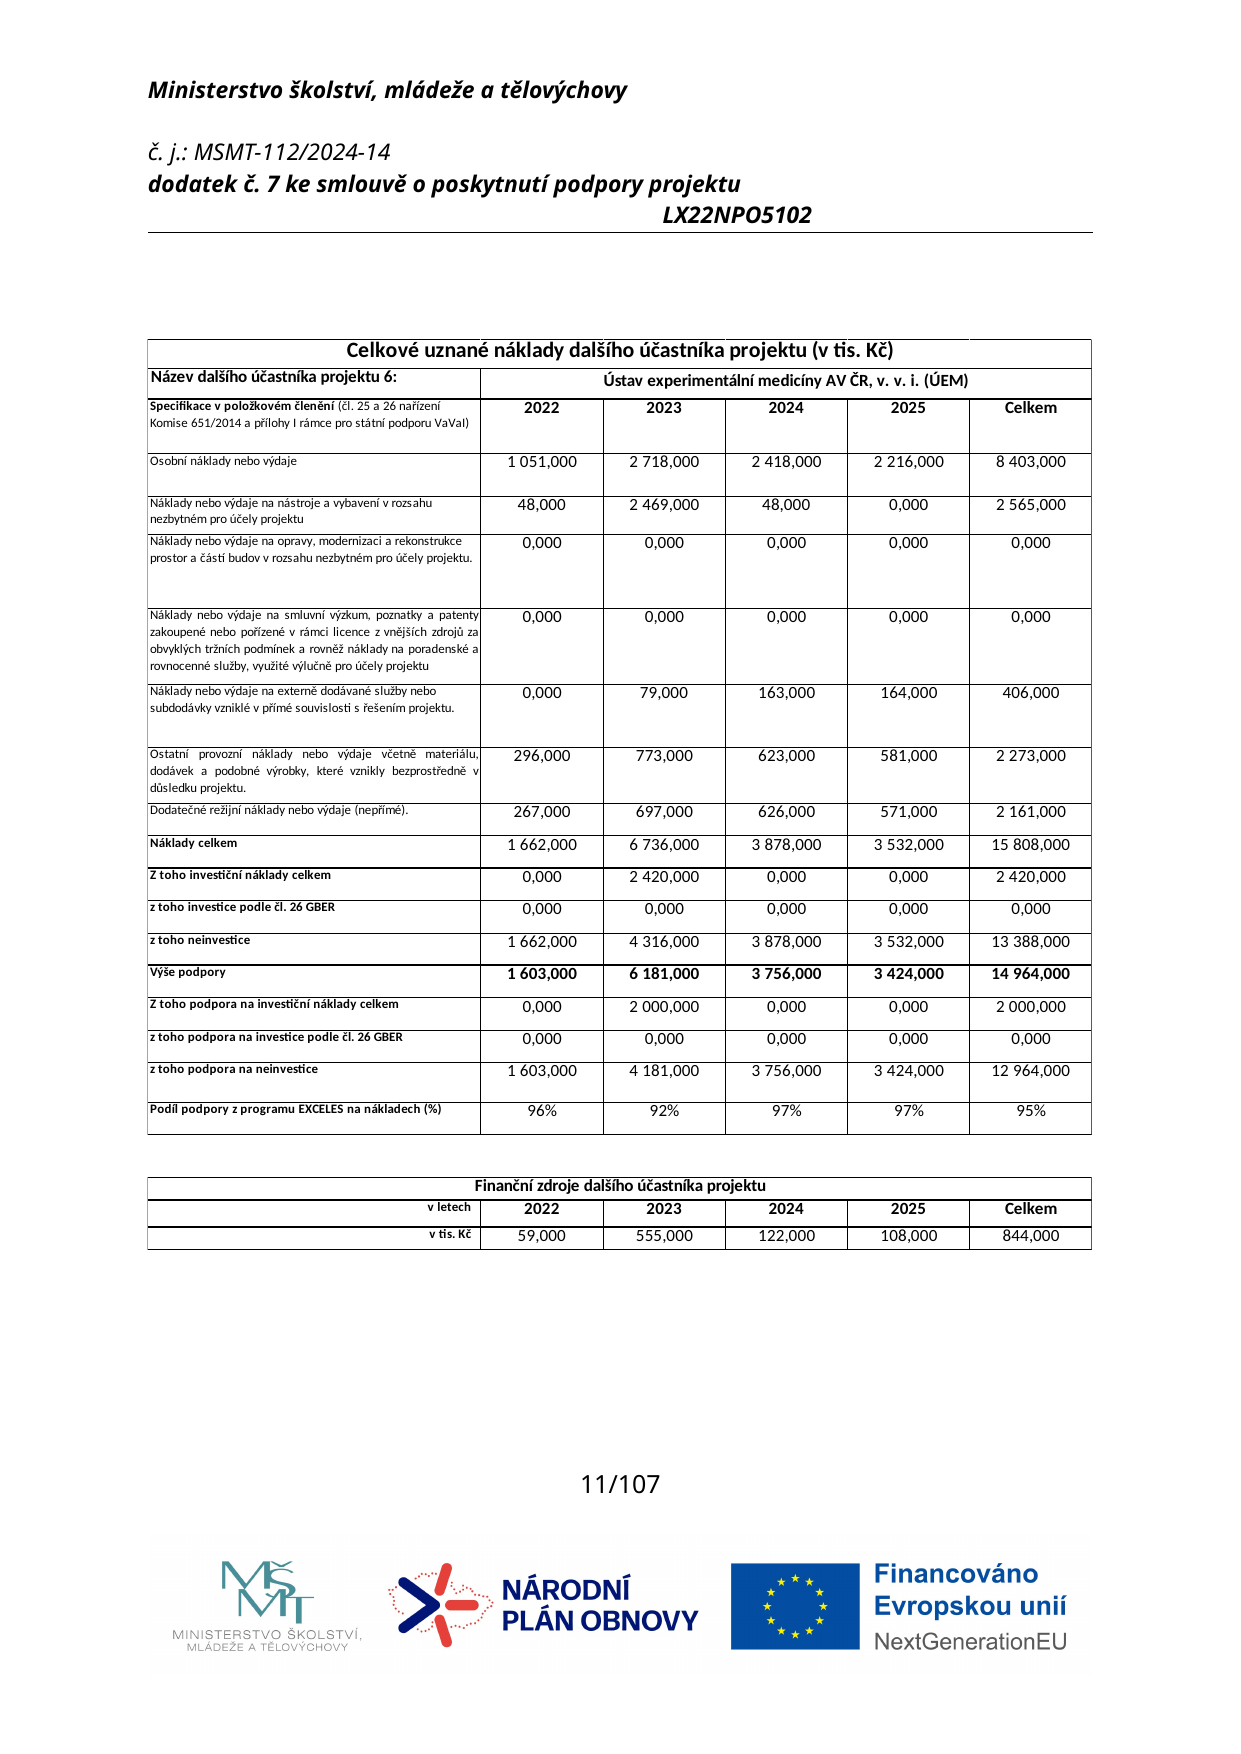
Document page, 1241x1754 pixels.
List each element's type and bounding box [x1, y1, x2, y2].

picture [147, 1534, 1093, 1677]
